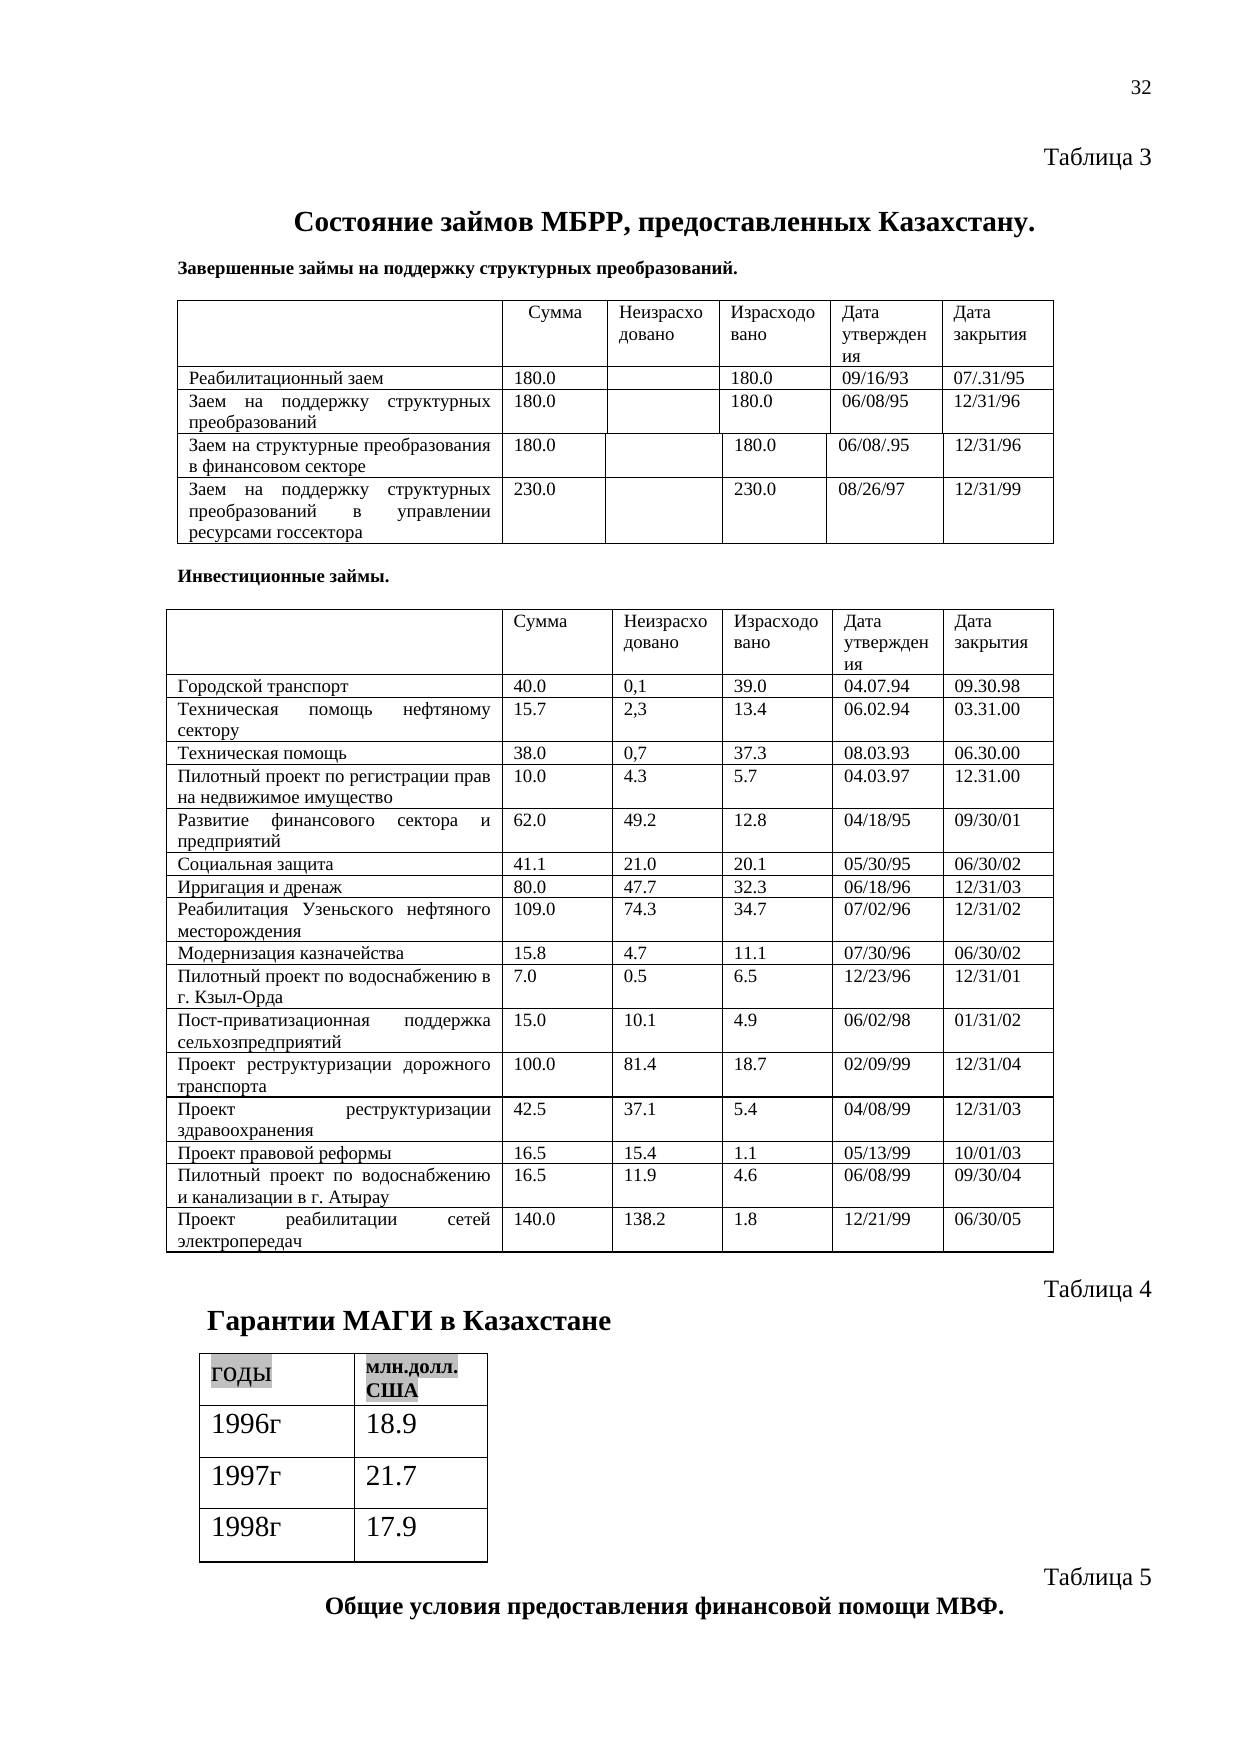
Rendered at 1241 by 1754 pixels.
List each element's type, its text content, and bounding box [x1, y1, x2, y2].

table_cell 230.0 [723, 478, 826, 543]
table_cell Пилотный проект по регистрации прав на недвижимое имущество [167, 765, 502, 808]
table_header Израсходовано [720, 301, 830, 366]
table_cell 4.6 [723, 1164, 832, 1207]
table_cell 1997г [200, 1458, 354, 1508]
table_cell 180.0 [720, 390, 830, 433]
table_cell 11.9 [613, 1164, 722, 1207]
text Завершенные займы на поддержку структурных преобразований. [177, 257, 1152, 279]
table_header Дата утверждения [831, 301, 942, 366]
table_header Неизрасходовано [613, 610, 722, 674]
table_cell 1996г [200, 1406, 354, 1457]
text Состояние займов МБРР, предоставленных Казахстану. [177, 204, 1152, 238]
table_cell 21.0 [613, 853, 722, 874]
table_cell Городской транспорт [167, 675, 502, 697]
table_cell 5.4 [723, 1098, 832, 1141]
table_cell 15.8 [503, 942, 612, 964]
text Гарантии МАГИ в Казахстане [177, 1303, 1152, 1336]
text Таблица 5 [177, 1562, 1152, 1591]
table_cell 12/31/99 [944, 478, 1053, 543]
table_cell 21.7 [355, 1458, 487, 1508]
table_cell 06/08/95 [831, 390, 942, 433]
table_cell 08.03.93 [833, 742, 943, 763]
table_cell 74.3 [613, 898, 722, 941]
table_cell 5.7 [723, 765, 832, 808]
table_cell 06/30/05 [944, 1208, 1053, 1251]
table_cell 12/23/96 [833, 965, 943, 1008]
table_header Неизрасходовано [608, 301, 719, 366]
table_cell 06.30.00 [944, 742, 1053, 763]
table_cell 1.1 [723, 1142, 832, 1163]
table_cell Проект реструктуризации здравоохранения [167, 1098, 502, 1141]
table_cell 09.30.98 [944, 675, 1053, 697]
table_cell 12.31.00 [944, 765, 1053, 808]
table_cell 100.0 [503, 1053, 612, 1096]
text Таблица 4 [177, 1274, 1152, 1303]
table_cell 15.0 [503, 1009, 612, 1052]
table_header млн.долл. США [355, 1354, 487, 1405]
table_cell 16.5 [503, 1142, 612, 1163]
table_cell 04/18/95 [833, 809, 943, 852]
table_cell 15.7 [503, 698, 612, 741]
table_cell 17.9 [355, 1509, 487, 1561]
table_cell 138.2 [613, 1208, 722, 1251]
table_cell 04/08/99 [833, 1098, 943, 1141]
table_cell 180.0 [503, 367, 607, 389]
table_cell 07/.31/95 [943, 367, 1053, 389]
table_cell 06.02.94 [833, 698, 943, 741]
table_cell 140.0 [503, 1208, 612, 1251]
table_cell 13.4 [723, 698, 832, 741]
table_cell Проект реабилитации сетей электропередач [167, 1208, 502, 1251]
table_cell 109.0 [503, 898, 612, 941]
table_cell 81.4 [613, 1053, 722, 1096]
table_header Дата закрытия [944, 610, 1053, 674]
table_cell Ирригация и дренаж [167, 876, 502, 897]
table_cell 180.0 [723, 434, 826, 477]
table_cell 1.8 [723, 1208, 832, 1251]
table_cell 180.0 [503, 434, 605, 477]
table_cell 230.0 [503, 478, 605, 543]
table_cell 10.1 [613, 1009, 722, 1052]
table_cell 18.7 [723, 1053, 832, 1096]
table_cell 05/13/99 [833, 1142, 943, 1163]
table_cell 12/31/03 [944, 876, 1053, 897]
table_cell 06/18/96 [833, 876, 943, 897]
table_header [167, 610, 502, 674]
table_cell 12/31/01 [944, 965, 1053, 1008]
table_cell 32.3 [723, 876, 832, 897]
table_cell 180.0 [720, 367, 830, 389]
table_cell 06/08/.95 [827, 434, 943, 477]
table_cell Заем на поддержку структурных преобразований в управлении ресурсами госсектора [178, 478, 502, 543]
table_cell 11.1 [723, 942, 832, 964]
table_cell 18.9 [355, 1406, 487, 1457]
table_cell [606, 478, 722, 543]
table_cell Развитие финансового сектора и предприятий [167, 809, 502, 852]
table_cell 41.1 [503, 853, 612, 874]
table_cell 06/30/02 [944, 942, 1053, 964]
table_cell 20.1 [723, 853, 832, 874]
table_cell 0,1 [613, 675, 722, 697]
table_cell 39.0 [723, 675, 832, 697]
table_cell 07/02/96 [833, 898, 943, 941]
table_cell [608, 367, 719, 389]
table_cell 0,7 [613, 742, 722, 763]
table_cell 47.7 [613, 876, 722, 897]
table_cell 4.9 [723, 1009, 832, 1052]
table_cell 05/30/95 [833, 853, 943, 874]
table_cell 1998г [200, 1509, 354, 1561]
table_cell 6.5 [723, 965, 832, 1008]
table_cell Реабилитация Узеньского нефтяного месторождения [167, 898, 502, 941]
table_cell Пилотный проект по водоснабжению и канализации в г. Атырау [167, 1164, 502, 1207]
table_cell 2,3 [613, 698, 722, 741]
table_cell Пилотный проект по водоснабжению в г. Кзыл-Орда [167, 965, 502, 1008]
table_header Израсходовано [723, 610, 832, 674]
table_cell 12/21/99 [833, 1208, 943, 1251]
table_cell 34.7 [723, 898, 832, 941]
text Общие условия предоставления финансовой помощи МВФ. [177, 1591, 1152, 1620]
table_cell Техническая помощь [167, 742, 502, 763]
table_cell Заем на поддержку структурных преобразований [178, 390, 502, 433]
table_header Сумма [503, 301, 607, 366]
table_cell 12/31/04 [944, 1053, 1053, 1096]
table_header Дата утверждения [833, 610, 943, 674]
table_cell Техническая помощь нефтяному сектору [167, 698, 502, 741]
table_cell 07/30/96 [833, 942, 943, 964]
table_cell [608, 390, 719, 433]
table_cell 12/31/02 [944, 898, 1053, 941]
text Таблица 3 [177, 142, 1152, 171]
table_cell 12.8 [723, 809, 832, 852]
table_cell 09/30/04 [944, 1164, 1053, 1207]
table_cell 15.4 [613, 1142, 722, 1163]
table_cell 03.31.00 [944, 698, 1053, 741]
table_cell 12/31/96 [944, 434, 1053, 477]
table_cell Пост-приватизационная поддержка сельхозпредприятий [167, 1009, 502, 1052]
table_cell 06/08/99 [833, 1164, 943, 1207]
table_header Сумма [503, 610, 612, 674]
table_cell 06/02/98 [833, 1009, 943, 1052]
table_cell Реабилитационный заем [178, 367, 502, 389]
table_cell 49.2 [613, 809, 722, 852]
table_cell 62.0 [503, 809, 612, 852]
table_cell 12/31/96 [943, 390, 1053, 433]
table_cell 10.0 [503, 765, 612, 808]
table_cell 16.5 [503, 1164, 612, 1207]
table_cell 06/30/02 [944, 853, 1053, 874]
table_cell 04.03.97 [833, 765, 943, 808]
table_cell 180.0 [503, 390, 607, 433]
table_cell 4.7 [613, 942, 722, 964]
table_cell 01/31/02 [944, 1009, 1053, 1052]
table_cell Проект правовой реформы [167, 1142, 502, 1163]
table_cell 0.5 [613, 965, 722, 1008]
table_cell 10/01/03 [944, 1142, 1053, 1163]
table_cell 04.07.94 [833, 675, 943, 697]
table_header годы [200, 1354, 354, 1405]
table_cell Проект реструктуризации дорожного транспорта [167, 1053, 502, 1096]
table_cell 7.0 [503, 965, 612, 1008]
table_cell 37.1 [613, 1098, 722, 1141]
table_header Дата закрытия [943, 301, 1053, 366]
table_cell 37.3 [723, 742, 832, 763]
text Инвестиционные займы. [177, 565, 1152, 587]
table_cell 80.0 [503, 876, 612, 897]
table_cell 08/26/97 [827, 478, 943, 543]
table_cell 02/09/99 [833, 1053, 943, 1096]
table_cell Социальная защита [167, 853, 502, 874]
table_cell 42.5 [503, 1098, 612, 1141]
table_header [178, 301, 502, 366]
table_cell 4.3 [613, 765, 722, 808]
table_cell 09/30/01 [944, 809, 1053, 852]
table_cell Модернизация казначейства [167, 942, 502, 964]
table_cell 09/16/93 [831, 367, 942, 389]
table_cell 12/31/03 [944, 1098, 1053, 1141]
table_cell 38.0 [503, 742, 612, 763]
table_cell [606, 434, 722, 477]
table_cell 40.0 [503, 675, 612, 697]
table_cell Заем на структурные преобразования в финансовом секторе [178, 434, 502, 477]
